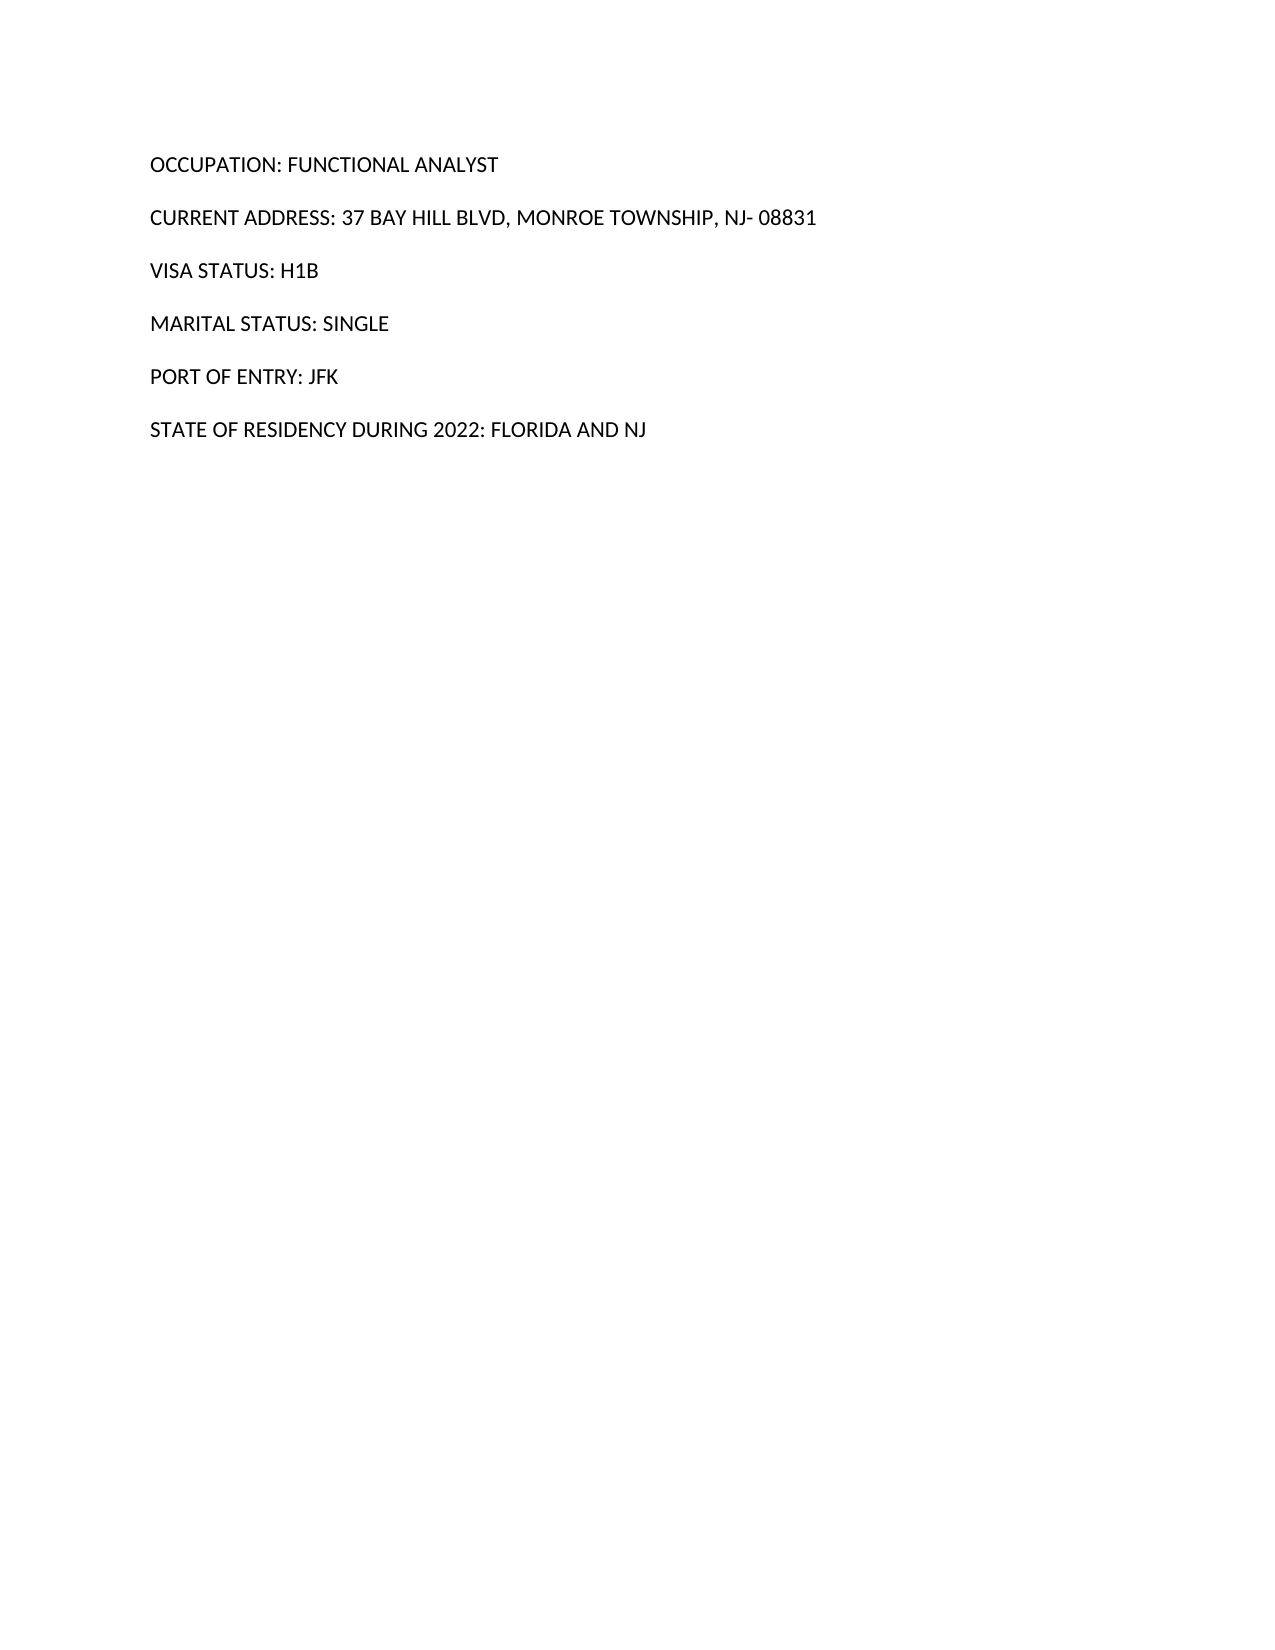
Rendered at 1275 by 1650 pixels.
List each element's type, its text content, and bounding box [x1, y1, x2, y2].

text CURRENT ADDRESS: 37 BAY HILL BLVD, MONROE TOWNSHIP, NJ- 08831 [150, 203, 1125, 231]
text MARITAL STATUS: SINGLE [150, 309, 1125, 337]
text VISA STATUS: H1B [150, 256, 1125, 284]
text PORT OF ENTRY: JFK [150, 362, 1125, 390]
text OCCUPATION: FUNCTIONAL ANALYST [150, 150, 1125, 178]
text STATE OF RESIDENCY DURING 2022: FLORIDA AND NJ [150, 415, 1125, 443]
